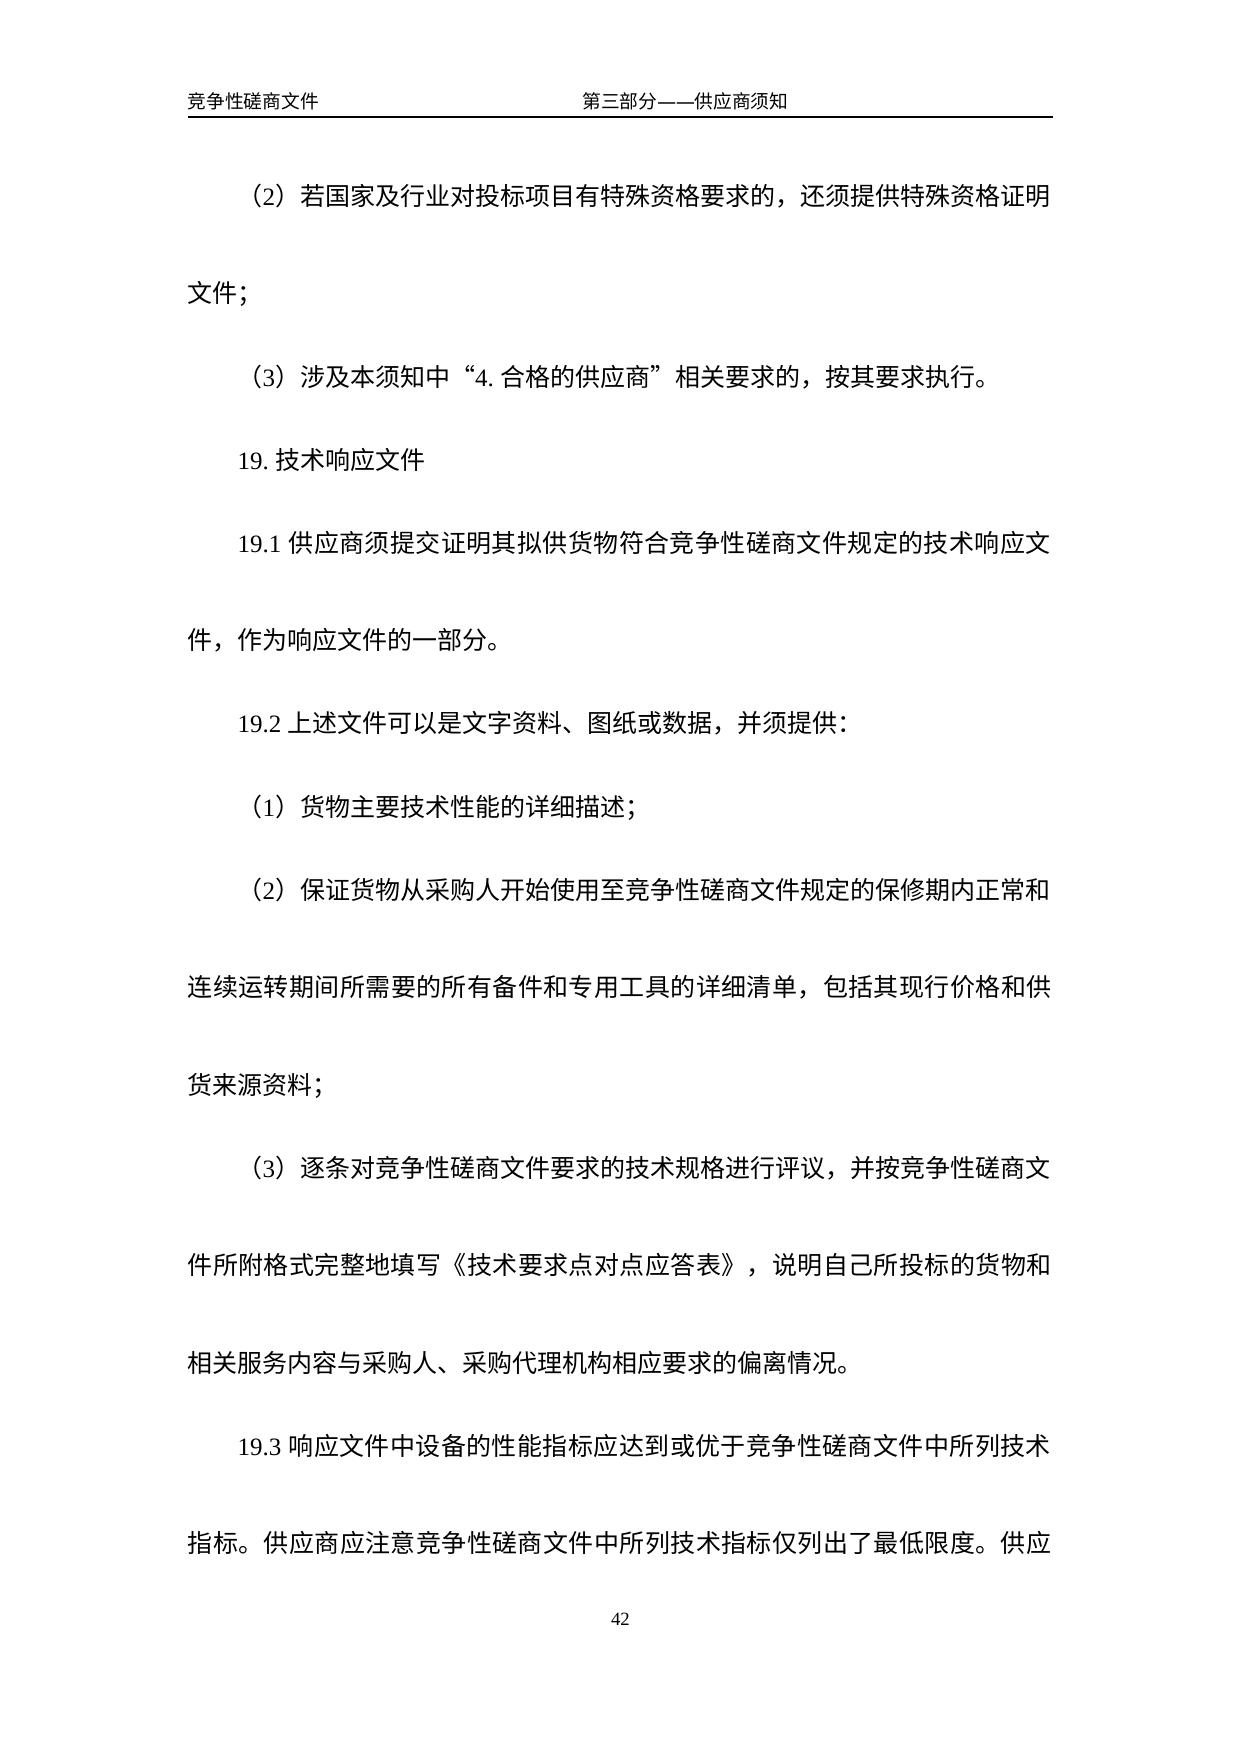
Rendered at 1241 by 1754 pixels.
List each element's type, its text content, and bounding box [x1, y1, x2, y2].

text （2）保证货物从采购人开始使用至竞争性磋商文件规定的保修期内正常和连续运转期间所需要的所有备件和专用工具的详细清单，包括其现行价格和供货来源资料； [187, 856, 1053, 1116]
text 19.2 上述文件可以是文字资料、图纸或数据，并须提供： [187, 689, 1053, 754]
text （1）货物主要技术性能的详细描述； [187, 773, 1053, 838]
text 19. 技术响应文件 [187, 426, 1053, 491]
text （3）涉及本须知中“4. 合格的供应商”相关要求的，按其要求执行。 [187, 343, 1053, 408]
text （2）若国家及行业对投标项目有特殊资格要求的，还须提供特殊资格证明文件； [187, 162, 1053, 324]
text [187, 1412, 1053, 1574]
text 19.1 供应商须提交证明其拟供货物符合竞争性磋商文件规定的技术响应文件，作为响应文件的一部分。 [187, 509, 1053, 671]
text （3）逐条对竞争性磋商文件要求的技术规格进行评议，并按竞争性磋商文件所附格式完整地填写《技术要求点对点应答表》，说明自己所投标的货物和相关服务内容与采购人、采购代理机构相应要求的偏离情况。 [187, 1134, 1053, 1394]
